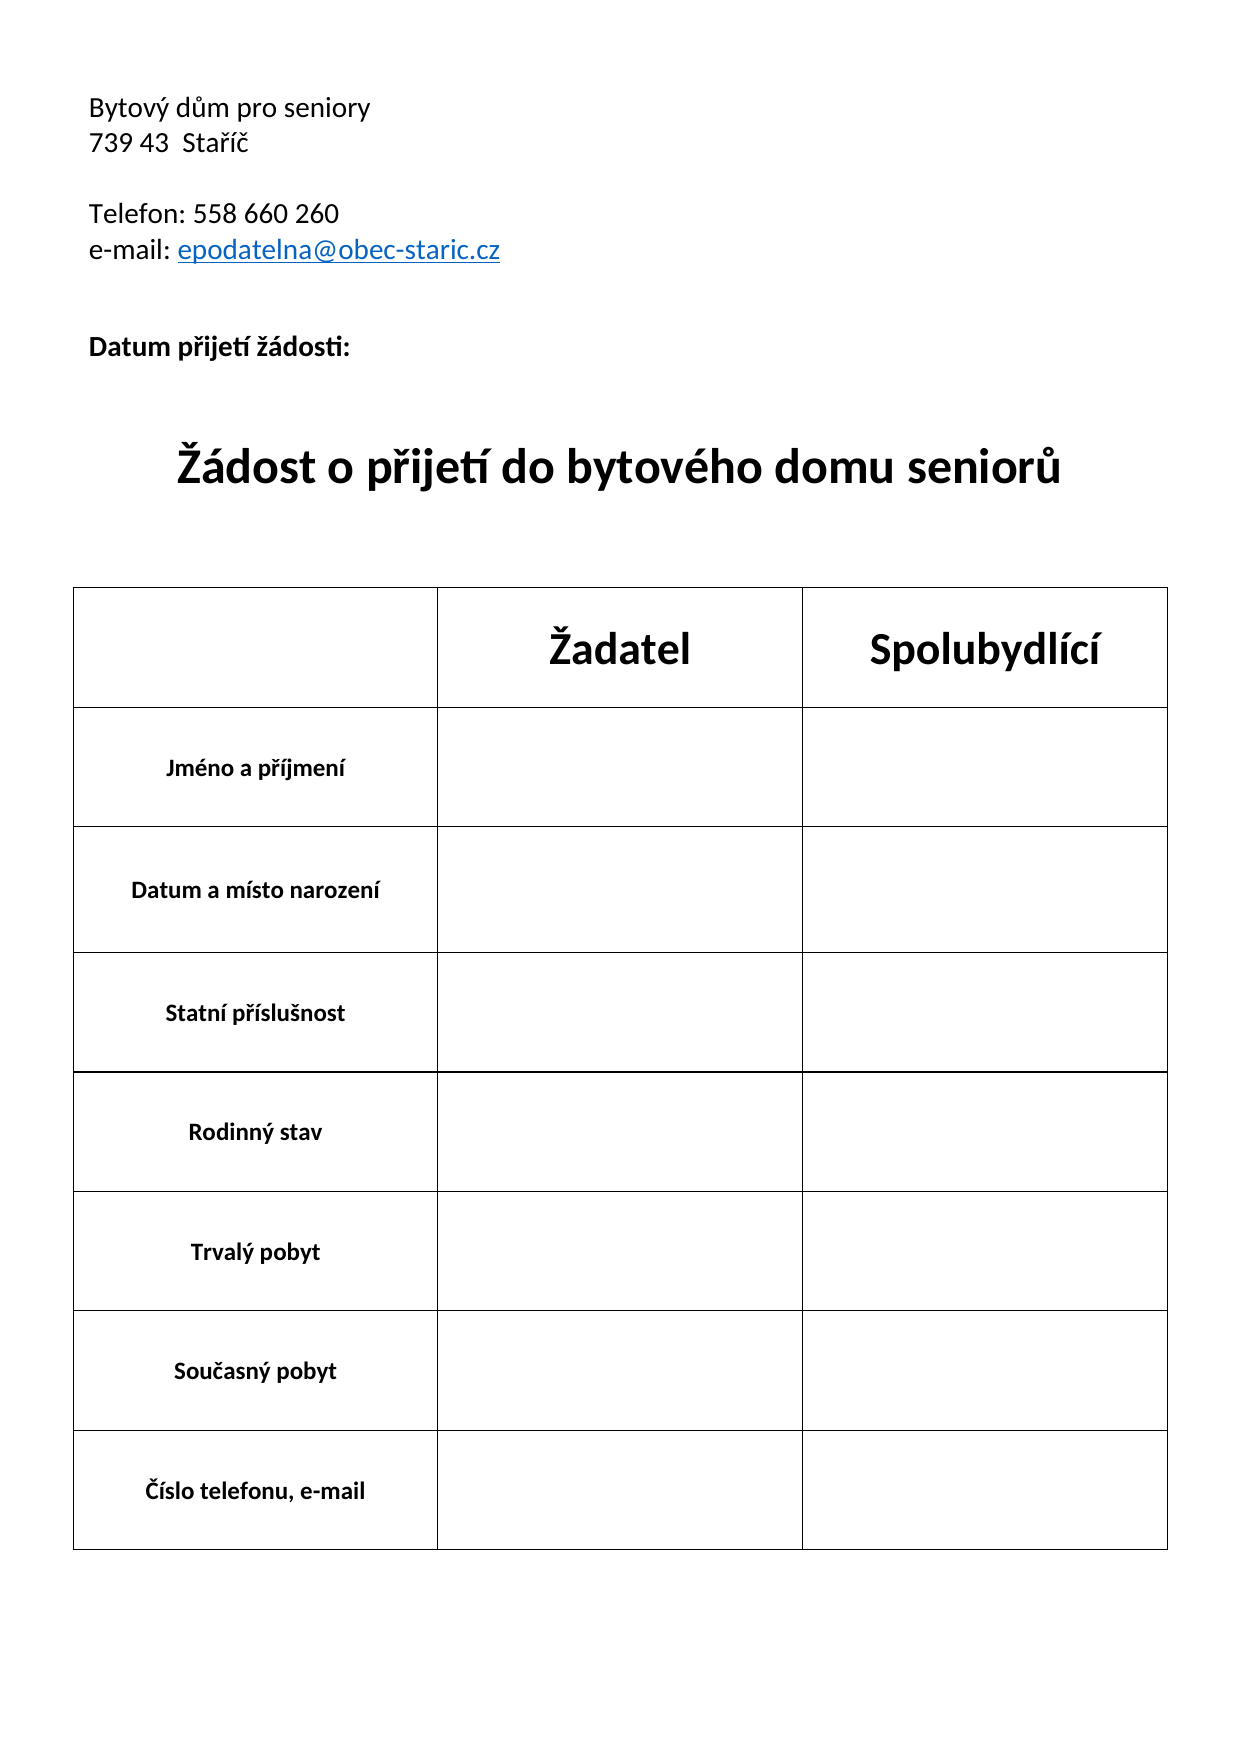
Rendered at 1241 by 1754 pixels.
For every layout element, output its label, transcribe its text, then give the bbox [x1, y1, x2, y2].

table_cell Trvalý pobyt [74, 1192, 437, 1310]
table_header [74, 588, 437, 707]
table_cell [803, 827, 1167, 952]
table_cell [803, 1192, 1167, 1310]
table_cell [438, 1431, 802, 1549]
table_cell Rodinný stav [74, 1073, 437, 1191]
table_cell [438, 1311, 802, 1430]
table_cell Statní příslušnost [74, 953, 437, 1071]
text Žádost o přijetí do bytového domu seniorů [89, 435, 1152, 496]
table_cell [438, 827, 802, 952]
table_cell Číslo telefonu, e-mail [74, 1431, 437, 1549]
table_cell [438, 953, 802, 1071]
text e-mail: epodatelna@obec-staric.cz [89, 231, 1152, 267]
table_cell Datum a místo narození [74, 827, 437, 952]
table_cell Současný pobyt [74, 1311, 437, 1430]
table_cell Jméno a příjmení [74, 708, 437, 826]
table_cell [438, 708, 802, 826]
table_cell [438, 1073, 802, 1191]
text Datum přijetí žádosti: [89, 328, 1152, 363]
table_cell [803, 1431, 1167, 1549]
text Telefon: 558 660 260 [89, 196, 1152, 231]
table_cell [803, 1311, 1167, 1430]
table_cell [438, 1192, 802, 1310]
table_cell [803, 953, 1167, 1071]
table_header Spolubydlící [803, 588, 1167, 707]
table_cell [803, 708, 1167, 826]
table_header Žadatel [438, 588, 802, 707]
text 739 43 Staříč [89, 124, 1152, 160]
text Bytový dům pro seniory [89, 89, 1152, 124]
table_cell [803, 1073, 1167, 1191]
